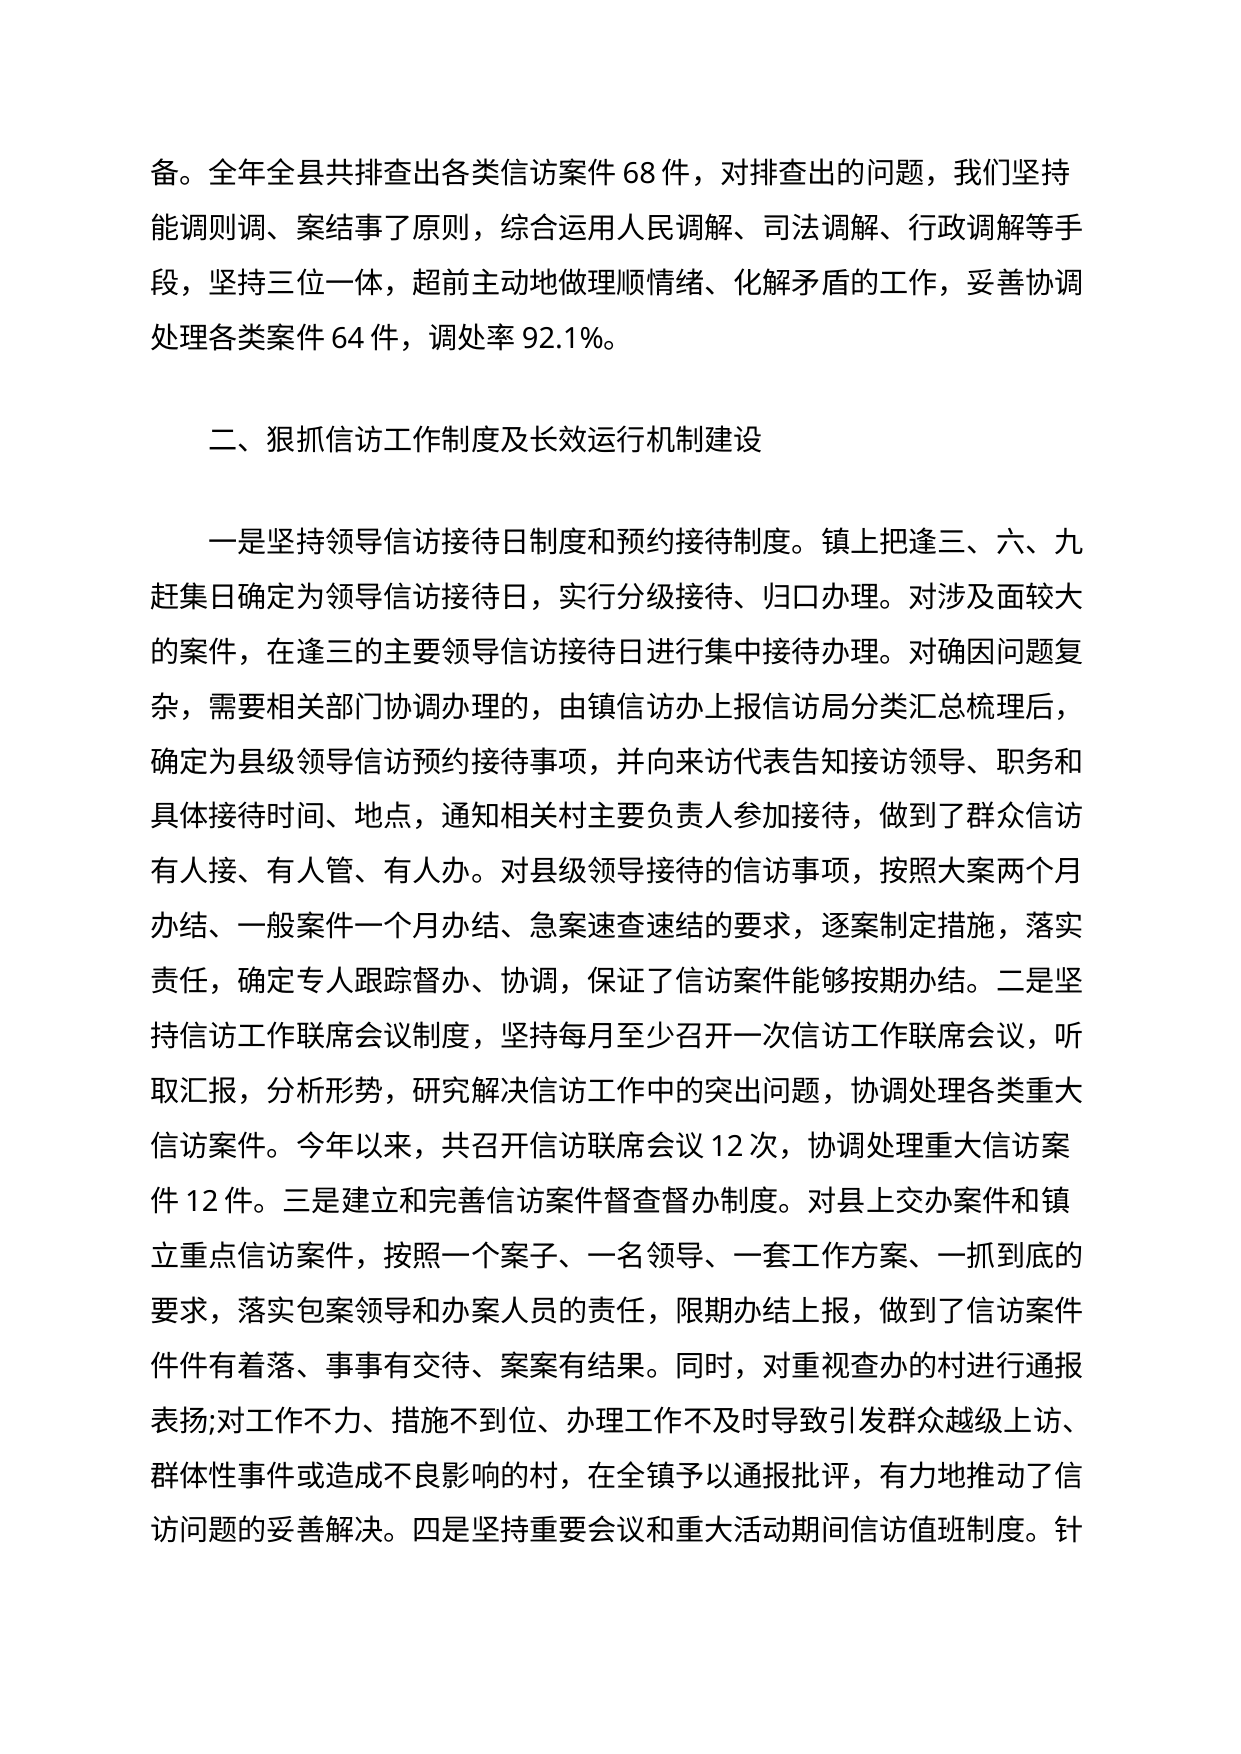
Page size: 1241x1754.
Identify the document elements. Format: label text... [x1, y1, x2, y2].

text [150, 518, 1090, 1549]
text 二、狠抓信访工作制度及长效运行机制建设 [150, 417, 1090, 459]
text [150, 150, 1090, 357]
